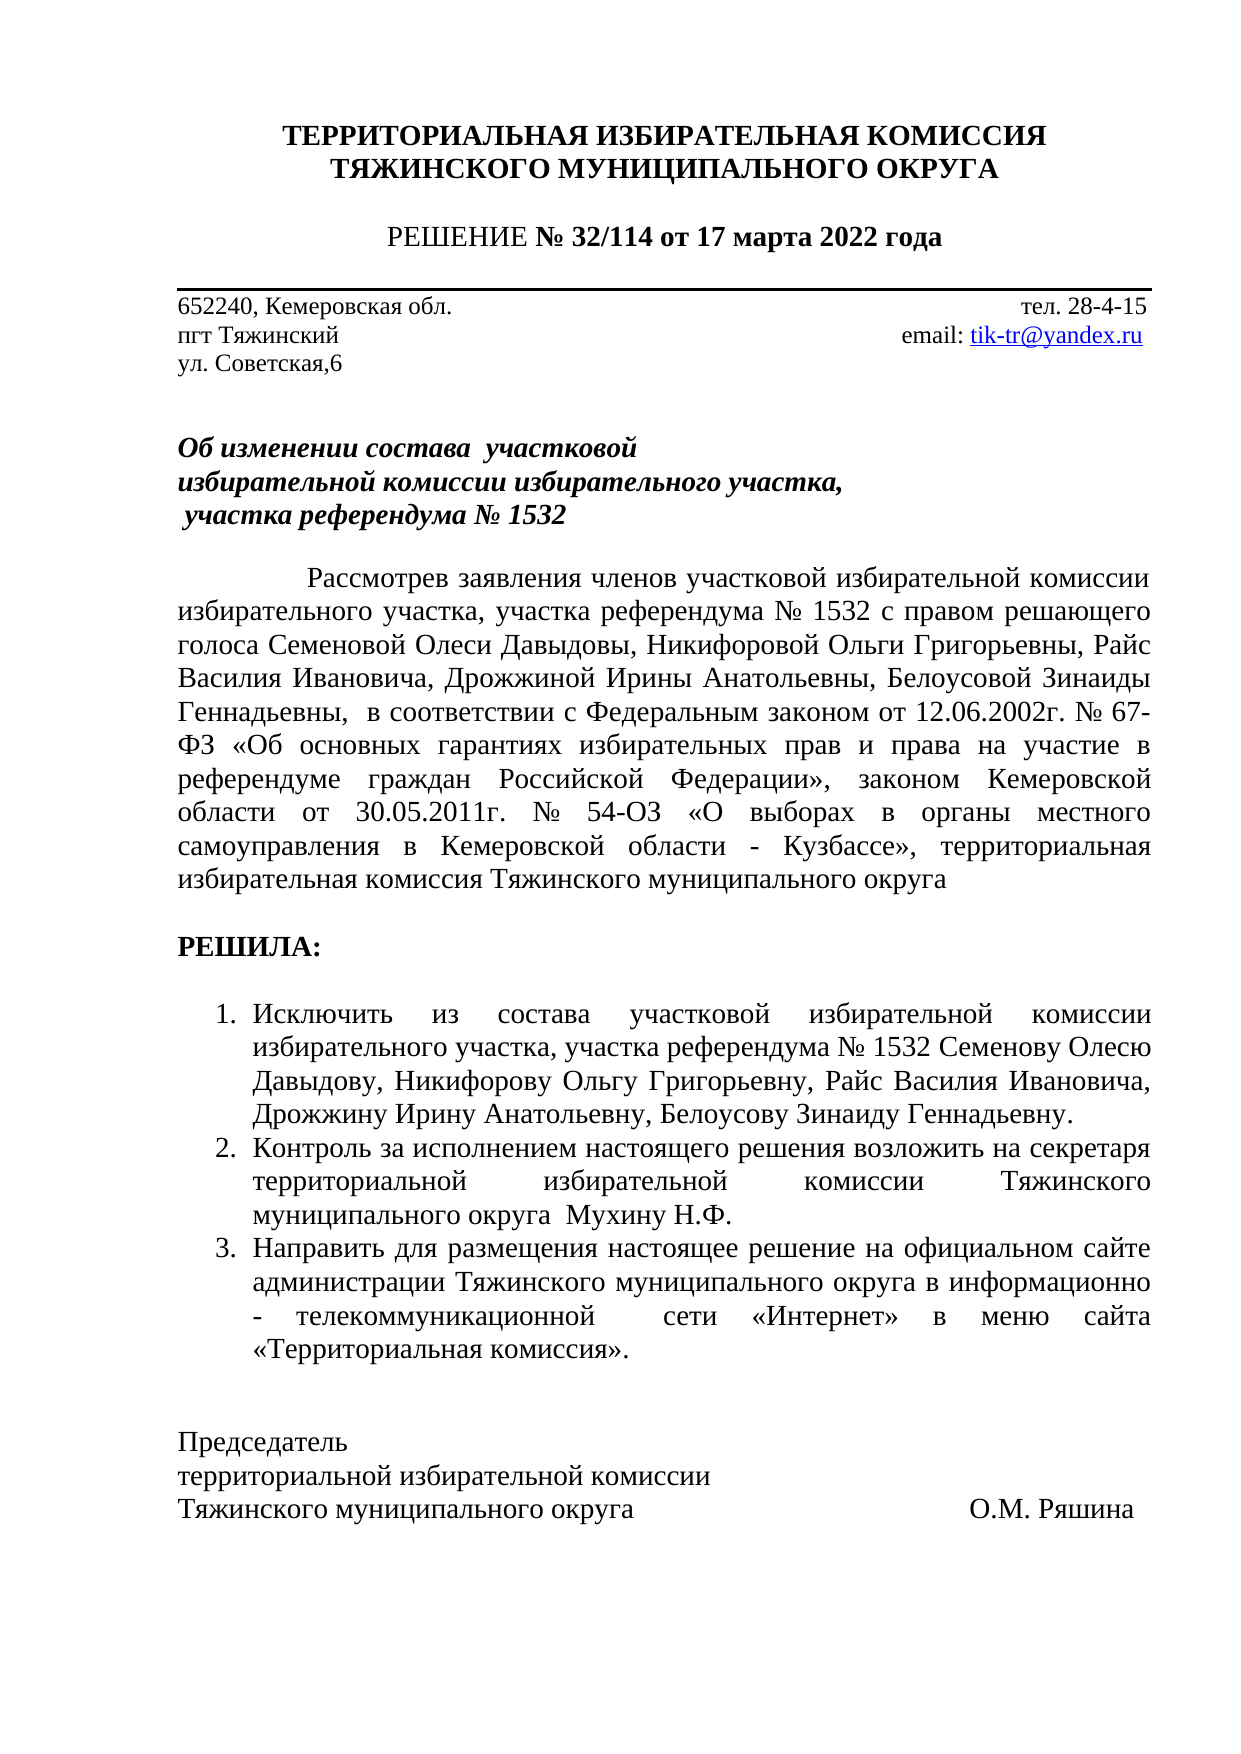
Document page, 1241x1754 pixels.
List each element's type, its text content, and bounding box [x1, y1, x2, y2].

text избирательной комиссии избирательного участка, [177, 464, 1152, 497]
text ТЯЖИНСКОГО МУНИЦИПАЛЬНОГО ОКРУГА [177, 152, 1152, 185]
text РЕШЕНИЕ № 32/114 от 17 марта 2022 года [177, 219, 1152, 252]
list Исключить из состава участковой избирательной комиссии избирательного участка, участка референдума № 1532 Семенову Олесю Давыдову, Никифорову Ольгу Григорьевну, Райс Василия Ивановича, Дрожжину Ирину Анатольевну, Белоусову Зинаиду Геннадьевну. [215, 996, 1152, 1130]
list Направить для размещения настоящее решение на официальном сайте администрации Тяжинского муниципального округа в информационно - телекоммуникационной сети «Интернет» в меню сайта «Территориальная комиссия». [215, 1231, 1152, 1365]
text 652240, Кемеровская обл. тел. 28-4-15 [177, 291, 1152, 320]
text Председатель [177, 1424, 1152, 1458]
text территориальной избирательной комиссии [177, 1458, 1152, 1491]
text участка референдума № 1532 [177, 497, 1152, 531]
list Контроль за исполнением настоящего решения возложить на секретаря территориальной избирательной комиссии Тяжинского муниципального округа Мухину Н.Ф. [215, 1130, 1152, 1231]
text Об изменении состава участковой [177, 430, 1152, 464]
text пгт Тяжинский email: tik-tr@yandex.ru [177, 320, 1152, 348]
text ул. Советская,6 [177, 348, 1152, 377]
text Рассмотрев заявления членов участковой избирательной комиссии избирательного участка, участка референдума № 1532 с правом решающего голоса Семеновой Олеси Давыдовы, Никифоровой Ольги Григорьевны, Райс Василия Ивановича, Дрожжиной Ирины Анатольевны, Белоусовой Зинаиды Геннадьевны, в соответствии с Федеральным законом от 12.06.2002г. № 67-ФЗ «Об основных гарантиях избирательных прав и права на участие в референдуме граждан Российской Федерации», законом Кемеровской области от 30.05.2011г. № 54-ОЗ «О выборах в органы местного самоуправления в Кемеровской области - Кузбассе», территориальная избирательная комиссия Тяжинского муниципального округа [177, 560, 1152, 895]
text ТЕРРИТОРИАЛЬНАЯ ИЗБИРАТЕЛЬНАЯ КОМИССИЯ [177, 118, 1152, 152]
text РЕШИЛА: [177, 929, 1152, 962]
text Тяжинского муниципального округа О.М. Ряшина [177, 1491, 1152, 1525]
